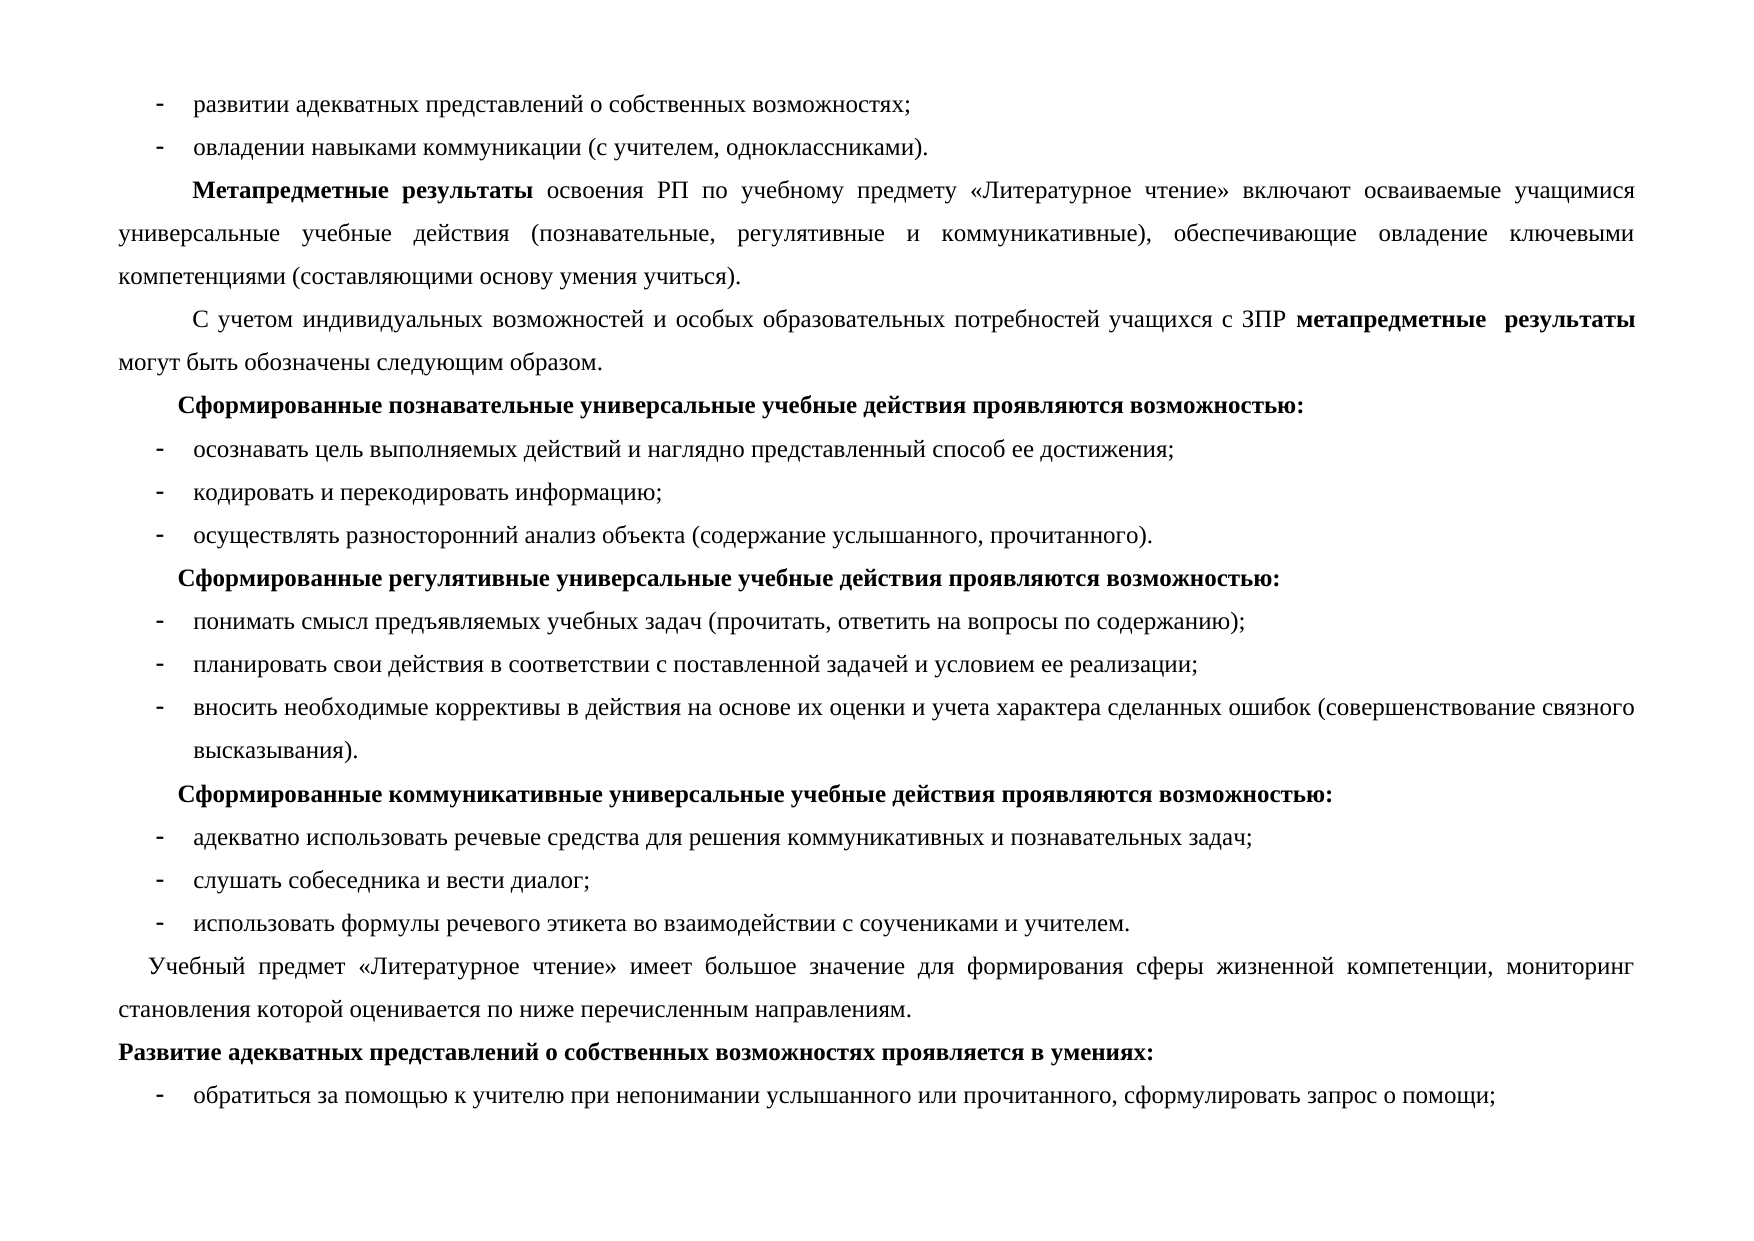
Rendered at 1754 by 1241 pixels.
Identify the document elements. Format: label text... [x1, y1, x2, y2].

list адекватно использовать речевые средства для решения коммуникативных и познавательных задач; [156, 822, 1636, 851]
list овладении навыками коммуникации (с учителем, одноклассниками). [156, 132, 1636, 161]
list использовать формулы речевого этикета во взаимодействии с соучениками и учителем. [156, 908, 1636, 937]
text С учетом индивидуальных возможностей и особых образовательных потребностей учащихся с ЗПР метапредметные результаты могут быть обозначены следующим образом. [118, 304, 1636, 376]
text Учебный предмет «Литературное чтение» имеет большое значение для формирования сферы жизненной компетенции, мониторинг становления которой оценивается по ниже перечисленным направлениям. [118, 951, 1636, 1023]
text Развитие адекватных представлений о собственных возможностях проявляется в умениях: [118, 1037, 1636, 1066]
text Сформированные познавательные универсальные учебные действия проявляются возможностью: [118, 391, 1636, 419]
text Сформированные регулятивные универсальные учебные действия проявляются возможностью: [118, 563, 1636, 592]
list осуществлять разносторонний анализ объекта (содержание услышанного, прочитанного). [156, 520, 1636, 549]
text Метапредметные результаты освоения РП по учебному предмету «Литературное чтение» включают осваиваемые учащимися универсальные учебные действия (познавательные, регулятивные и коммуникативные), обеспечивающие овладение ключевыми компетенциями (составляющими основу умения учиться). [118, 175, 1636, 290]
text Сформированные коммуникативные универсальные учебные действия проявляются возможностью: [118, 779, 1636, 807]
list слушать собеседника и вести диалог; [156, 865, 1636, 894]
list вносить необходимые коррективы в действия на основе их оценки и учета характера сделанных ошибок (совершенствование связного высказывания). [156, 692, 1636, 764]
list планировать свои действия в соответствии с поставленной задачей и условием ее реализации; [156, 649, 1636, 678]
list обратиться за помощью к учителю при непонимании услышанного или прочитанного, сформулировать запрос о помощи; [156, 1081, 1636, 1109]
list осознавать цель выполняемых действий и наглядно представленный способ ее достижения; [156, 434, 1636, 462]
list понимать смысл предъявляемых учебных задач (прочитать, ответить на вопросы по содержанию); [156, 606, 1636, 635]
list кодировать и перекодировать информацию; [156, 477, 1636, 506]
list развитии адекватных представлений о собственных возможностях; [156, 89, 1636, 117]
